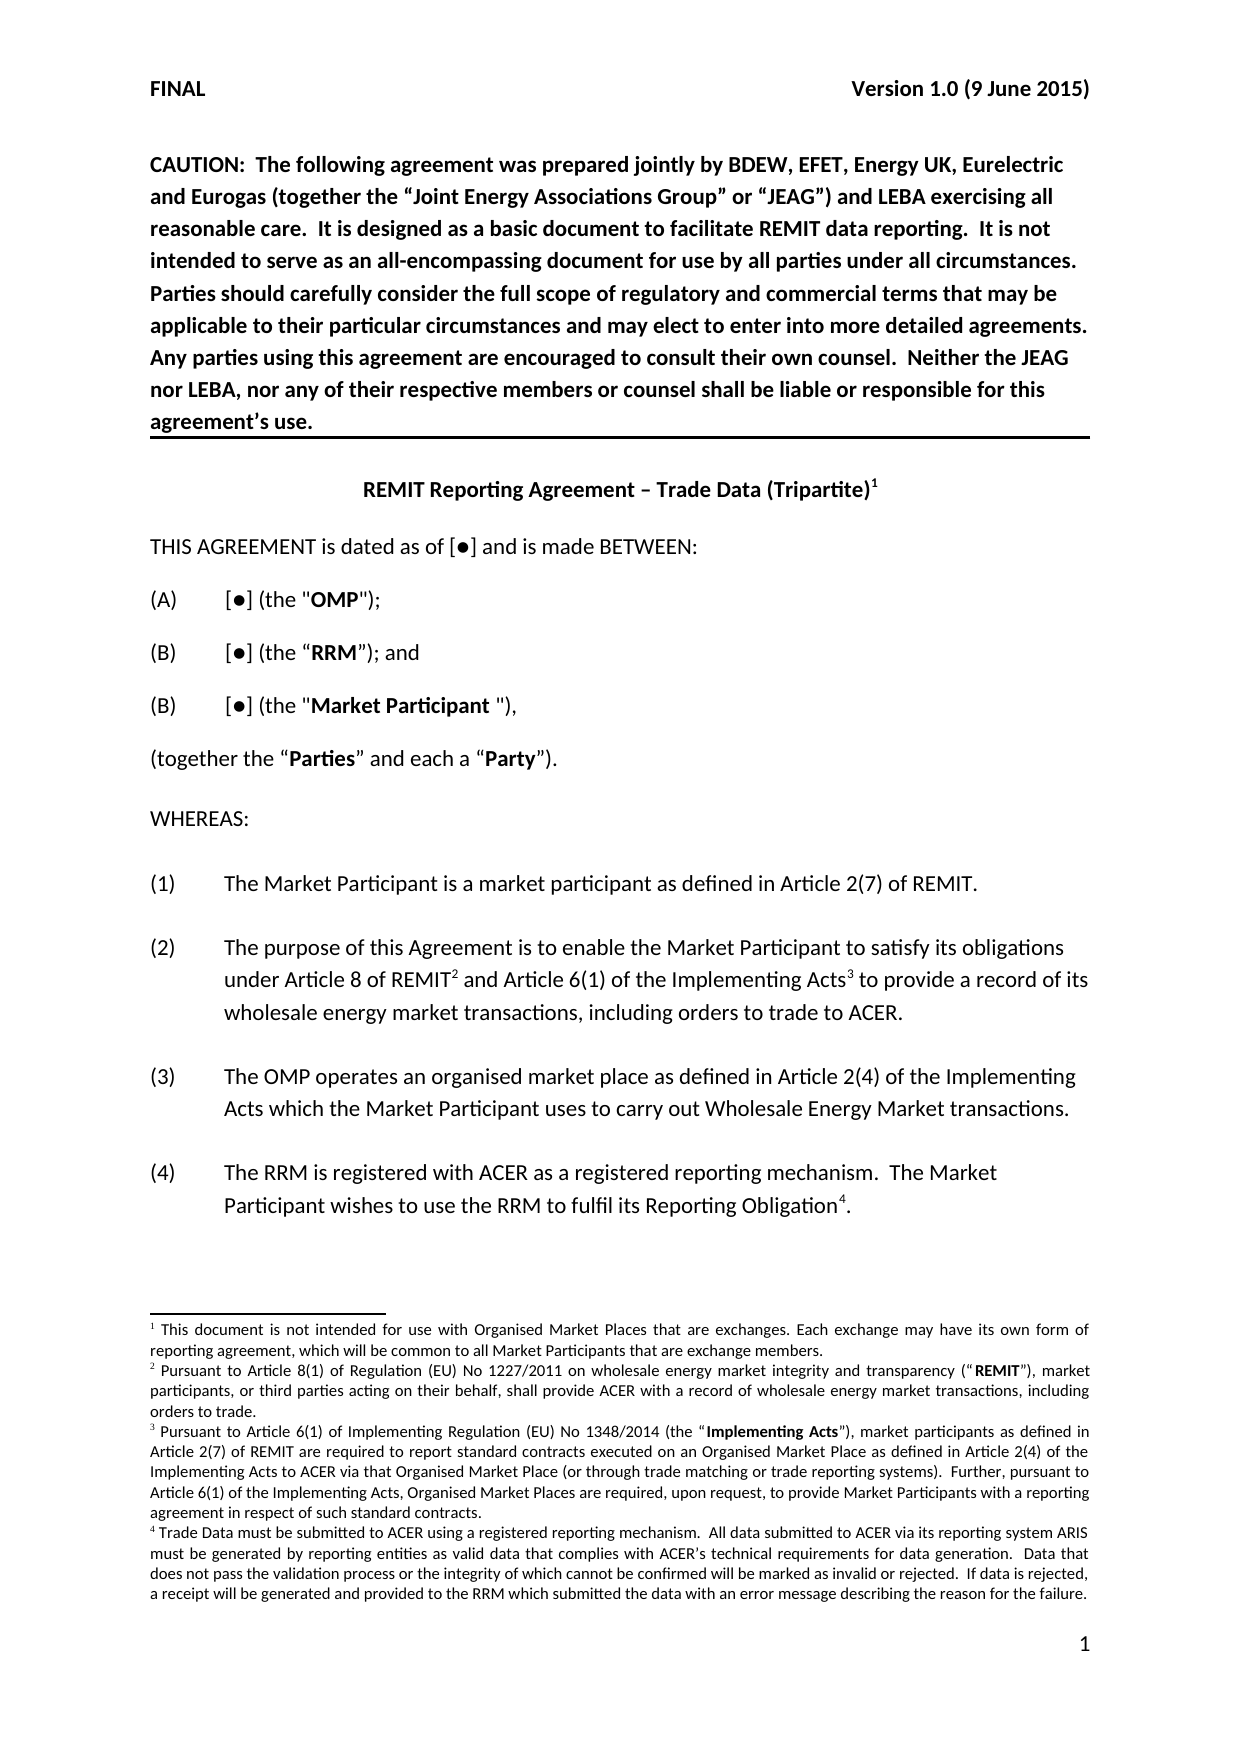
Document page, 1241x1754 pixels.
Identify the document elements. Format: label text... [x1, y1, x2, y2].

text THIS AGREEMENT is dated as of [●] and is made BETWEEN: [150, 532, 1090, 560]
text (A) [●] (the "OMP"); [150, 585, 1090, 613]
list The OMP operates an organised market place as defined in Article 2(4) of the Implementing Acts which the Market Participant uses to carry out Wholesale Energy Market transactions. [150, 1062, 1090, 1122]
text REMIT Reporting Agreement – Trade Data (Tripartite) [150, 475, 1090, 503]
list The purpose of this Agreement is to enable the Market Participant to satisfy its obligations under Article 8 of REMIT and Article 6(1) of the Implementing Acts to provide a record of its wholesale energy market transactions, including orders to trade to ACER. [150, 933, 1090, 1026]
text (B) [●] (the "Market Participant "), [150, 691, 1090, 719]
text CAUTION: The following agreement was prepared jointly by BDEW, EFET, Energy UK, Eurelectric and Eurogas (together the “Joint Energy Associations Group” or “JEAG”) and LEBA exercising all reasonable care. It is designed as a basic document to facilitate REMIT data reporting. It is not intended to serve as an all-encompassing document for use by all parties under all circumstances. Parties should carefully consider the full scope of regulatory and commercial terms that may be applicable to their particular circumstances and may elect to enter into more detailed agreements. Any parties using this agreement are encouraged to consult their own counsel. Neither the JEAG nor LEBA, nor any of their respective members or counsel shall be liable or responsible for this agreement’s use. [150, 150, 1090, 436]
list The Market Participant is a market participant as defined in Article 2(7) of REMIT. [150, 869, 1090, 897]
text WHEREAS: [150, 804, 1090, 832]
text (together the “Parties” and each a “Party”). [150, 744, 1090, 772]
list The RRM is registered with ACER as a registered reporting mechanism. The Market Participant wishes to use the RRM to fulfil its Reporting Obligation. [150, 1158, 1090, 1219]
text (B) [●] (the “RRM”); and [150, 638, 1090, 666]
